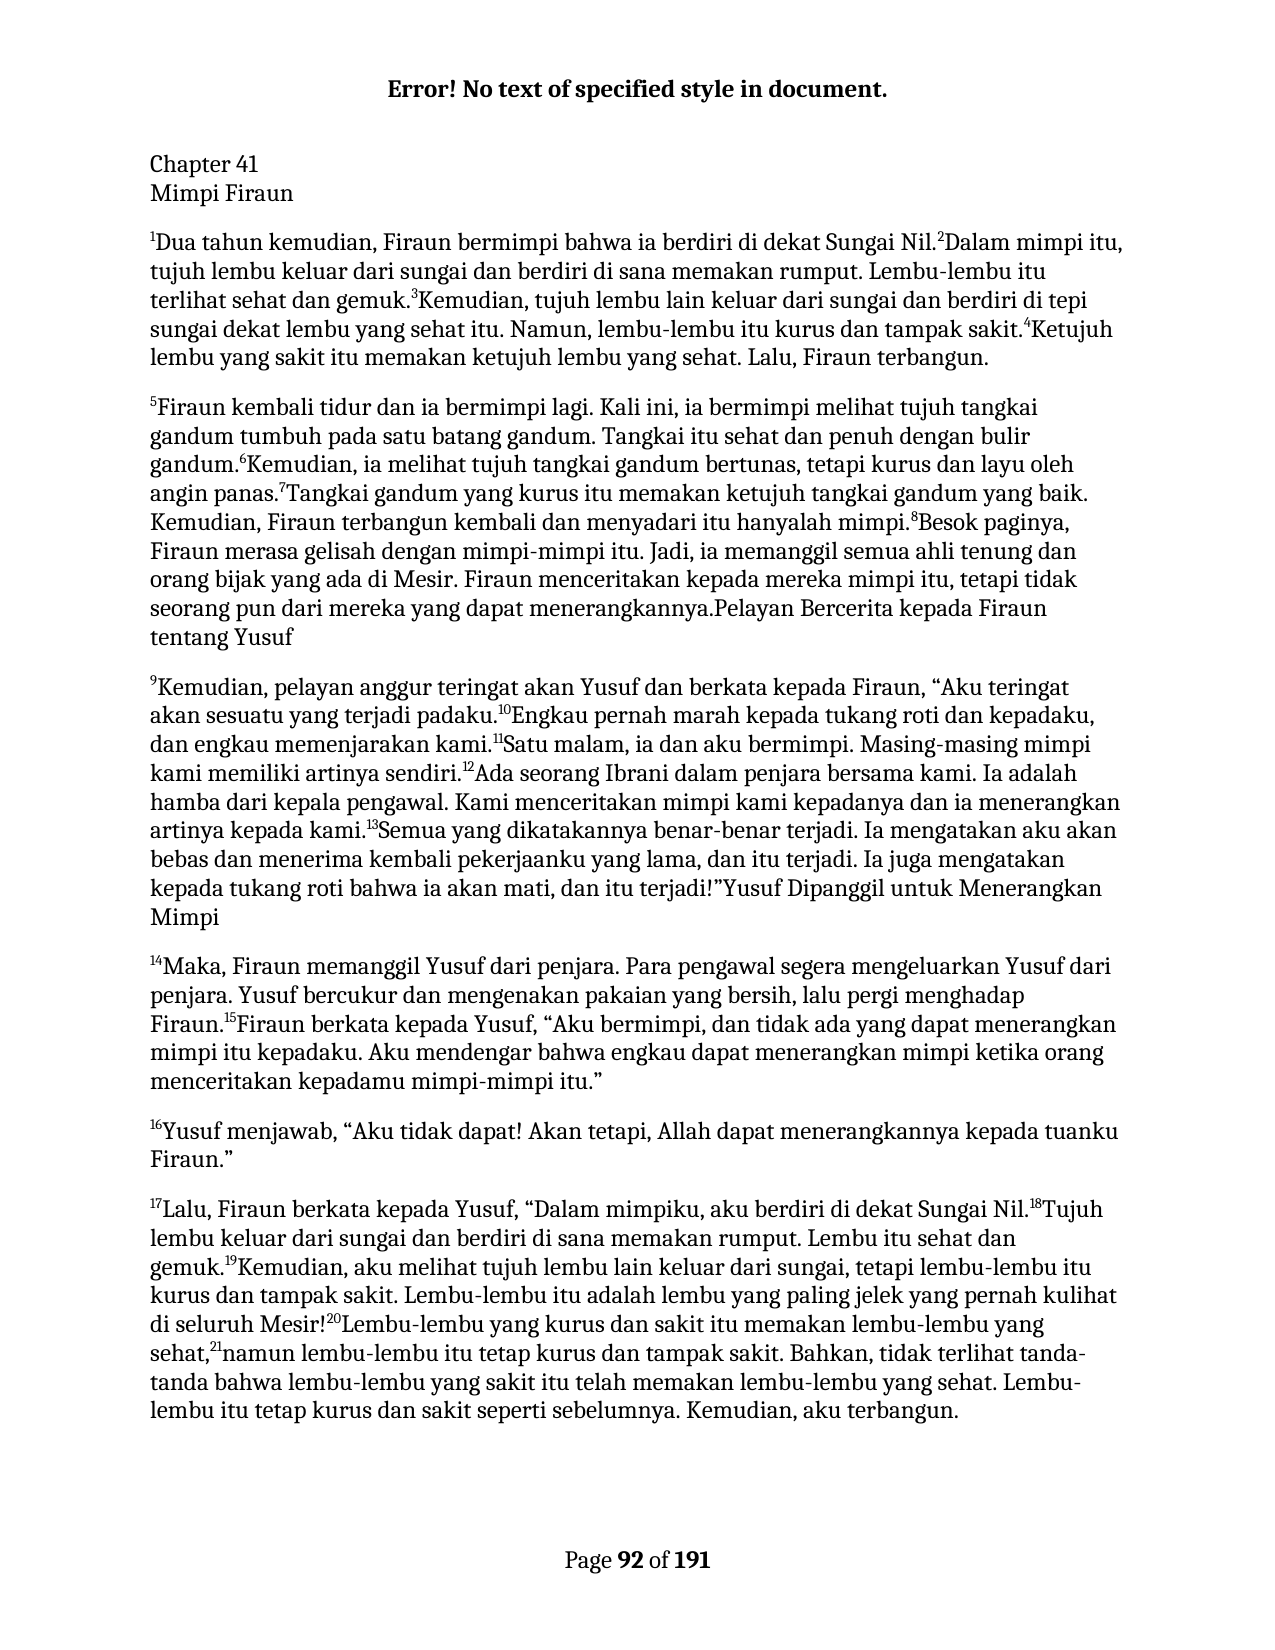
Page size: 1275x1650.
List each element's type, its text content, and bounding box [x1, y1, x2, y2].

text 1Dua tahun kemudian, Firaun bermimpi bahwa ia berdiri di dekat Sungai Nil.2Dalam mimpi itu, tujuh lembu keluar dari sungai dan berdiri di sana memakan rumput. Lembu-lembu itu terlihat sehat dan gemuk.3Kemudian, tujuh lembu lain keluar dari sungai dan berdiri di tepi sungai dekat lembu yang sehat itu. Namun, lembu-lembu itu kurus dan tampak sakit.4Ketujuh lembu yang sakit itu memakan ketujuh lembu yang sehat. Lalu, Firaun terbangun. [150, 228, 1125, 372]
text 14Maka, Firaun memanggil Yusuf dari penjara. Para pengawal segera mengeluarkan Yusuf dari penjara. Yusuf bercukur dan mengenakan pakaian yang bersih, lalu pergi menghadap Firaun.15Firaun berkata kepada Yusuf, “Aku bermimpi, dan tidak ada yang dapat menerangkan mimpi itu kepadaku. Aku mendengar bahwa engkau dapat menerangkan mimpi ketika orang menceritakan kepadamu mimpi-mimpi itu.” [150, 952, 1125, 1096]
text 17Lalu, Firaun berkata kepada Yusuf, “Dalam mimpiku, aku berdiri di dekat Sungai Nil.18Tujuh lembu keluar dari sungai dan berdiri di sana memakan rumput. Lembu itu sehat dan gemuk.19Kemudian, aku melihat tujuh lembu lain keluar dari sungai, tetapi lembu-lembu itu kurus dan tampak sakit. Lembu-lembu itu adalah lembu yang paling jelek yang pernah kulihat di seluruh Mesir!20Lembu-lembu yang kurus dan sakit itu memakan lembu-lembu yang sehat,21namun lembu-lembu itu tetap kurus dan tampak sakit. Bahkan, tidak terlihat tanda-tanda bahwa lembu-lembu yang sakit itu telah memakan lembu-lembu yang sehat. Lembu-lembu itu tetap kurus dan sakit seperti sebelumnya. Kemudian, aku terbangun. [150, 1195, 1125, 1425]
text 16Yusuf menjawab, “Aku tidak dapat! Akan tetapi, Allah dapat menerangkannya kepada tuanku Firaun.” [150, 1117, 1125, 1174]
text 9Kemudian, pelayan anggur teringat akan Yusuf dan berkata kepada Firaun, “Aku teringat akan sesuatu yang terjadi padaku.10Engkau pernah marah kepada tukang roti dan kepadaku, dan engkau memenjarakan kami.11Satu malam, ia dan aku bermimpi. Masing-masing mimpi kami memiliki artinya sendiri.12Ada seorang Ibrani dalam penjara bersama kami. Ia adalah hamba dari kepala pengawal. Kami menceritakan mimpi kami kepadanya dan ia menerangkan artinya kepada kami.13Semua yang dikatakannya benar-benar terjadi. Ia mengatakan aku akan bebas dan menerima kembali pekerjaanku yang lama, dan itu terjadi. Ia juga mengatakan kepada tukang roti bahwa ia akan mati, dan itu terjadi!”Yusuf Dipanggil untuk Menerangkan Mimpi [150, 672, 1125, 931]
text 5Firaun kembali tidur dan ia bermimpi lagi. Kali ini, ia bermimpi melihat tujuh tangkai gandum tumbuh pada satu batang gandum. Tangkai itu sehat dan penuh dengan bulir gandum.6Kemudian, ia melihat tujuh tangkai gandum bertunas, tetapi kurus dan layu oleh angin panas.7Tangkai gandum yang kurus itu memakan ketujuh tangkai gandum yang baik. Kemudian, Firaun terbangun kembali dan menyadari itu hanyalah mimpi.8Besok paginya, Firaun merasa gelisah dengan mimpi-mimpi itu. Jadi, ia memanggil semua ahli tenung dan orang bijak yang ada di Mesir. Firaun menceritakan kepada mereka mimpi itu, tetapi tidak seorang pun dari mereka yang dapat menerangkannya.Pelayan Bercerita kepada Firaun tentang Yusuf [150, 393, 1125, 652]
text Chapter 41 Mimpi Firaun [150, 150, 1125, 207]
